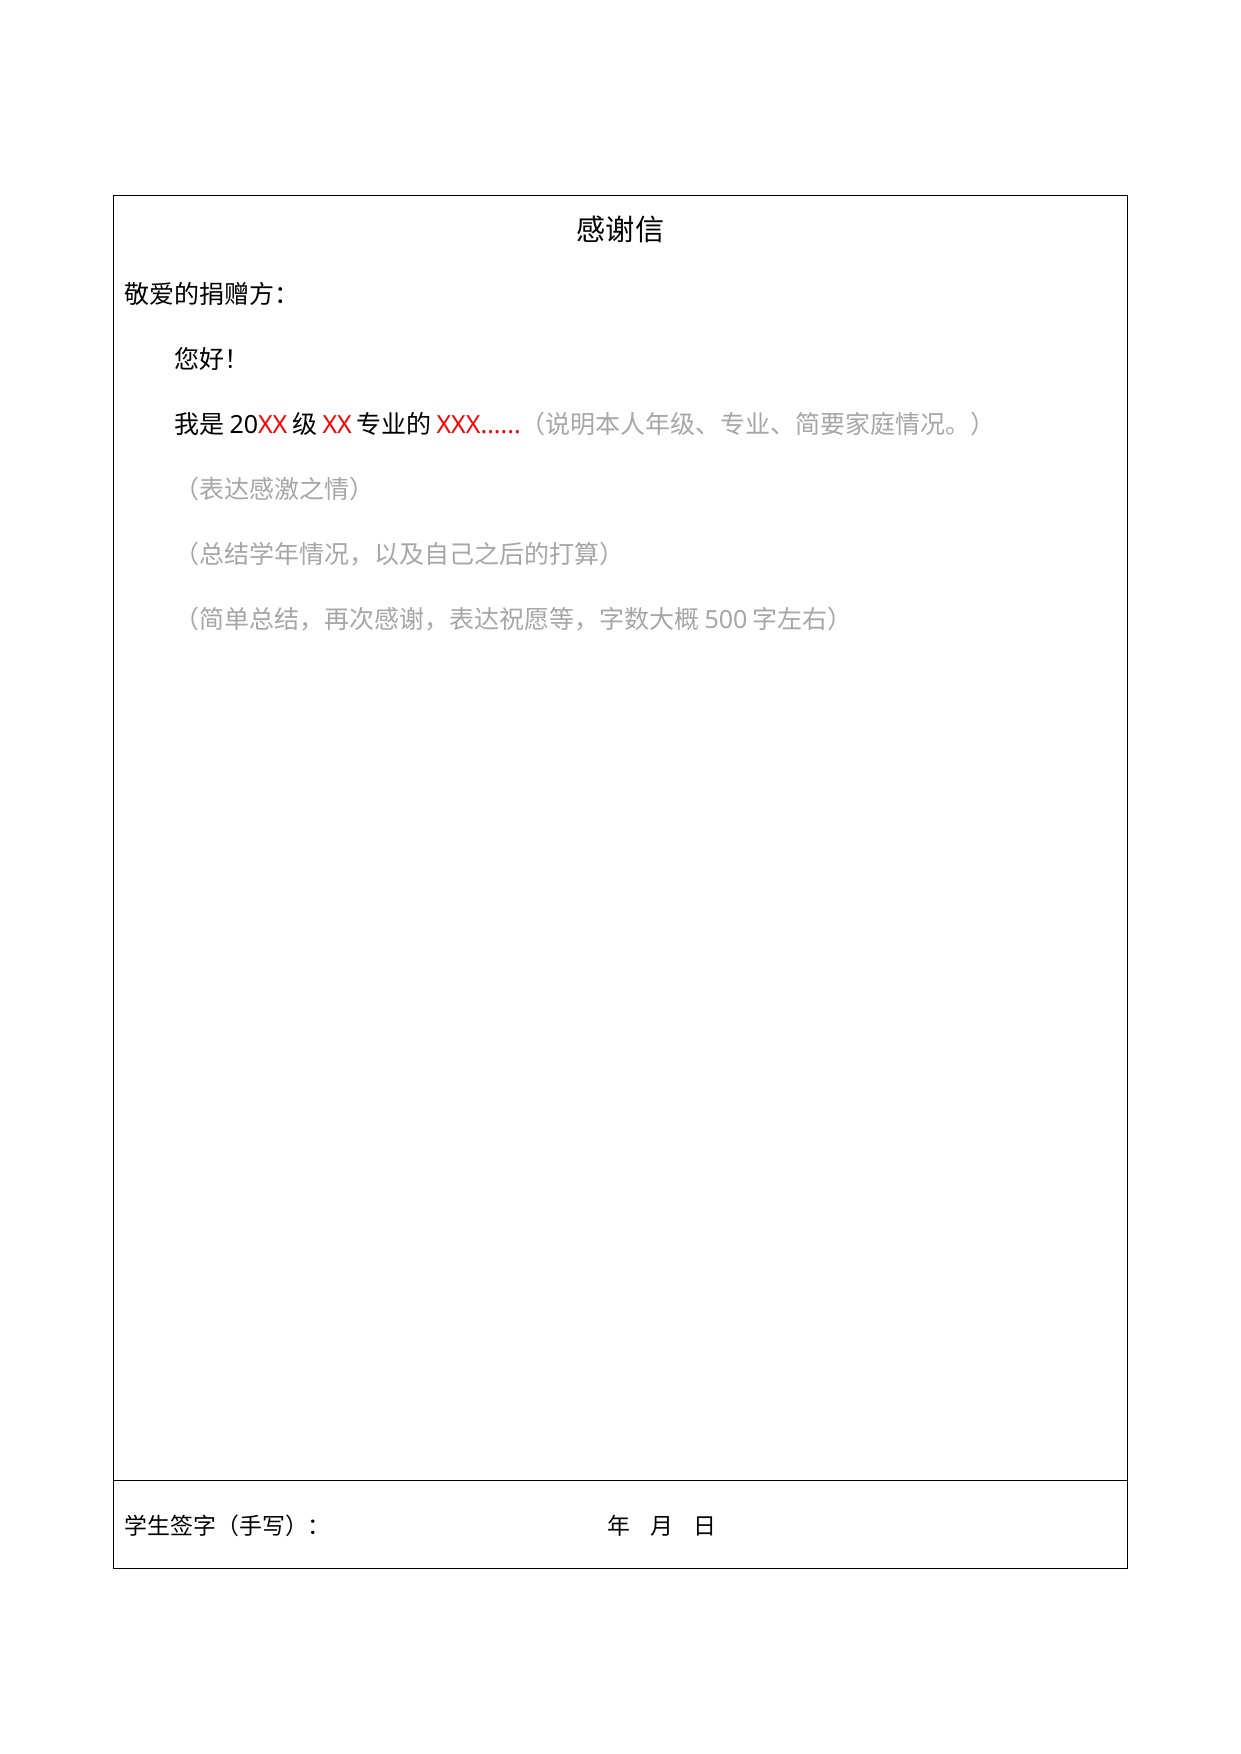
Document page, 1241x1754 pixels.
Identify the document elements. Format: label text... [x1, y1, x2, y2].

table_cell 学生签字（手写）： 年 月 日 [114, 1481, 1127, 1568]
table_header 感谢信 敬爱的捐赠方： 您好！ 我是20XX级XX专业的XXX......（说明本人年级、专业、简要家庭情况。） （表达感激之情） （总结学年情况，以及自己之后的打算） （简单总结，再次感谢，表达祝愿等，字数大概500字左右） [114, 196, 1127, 1480]
